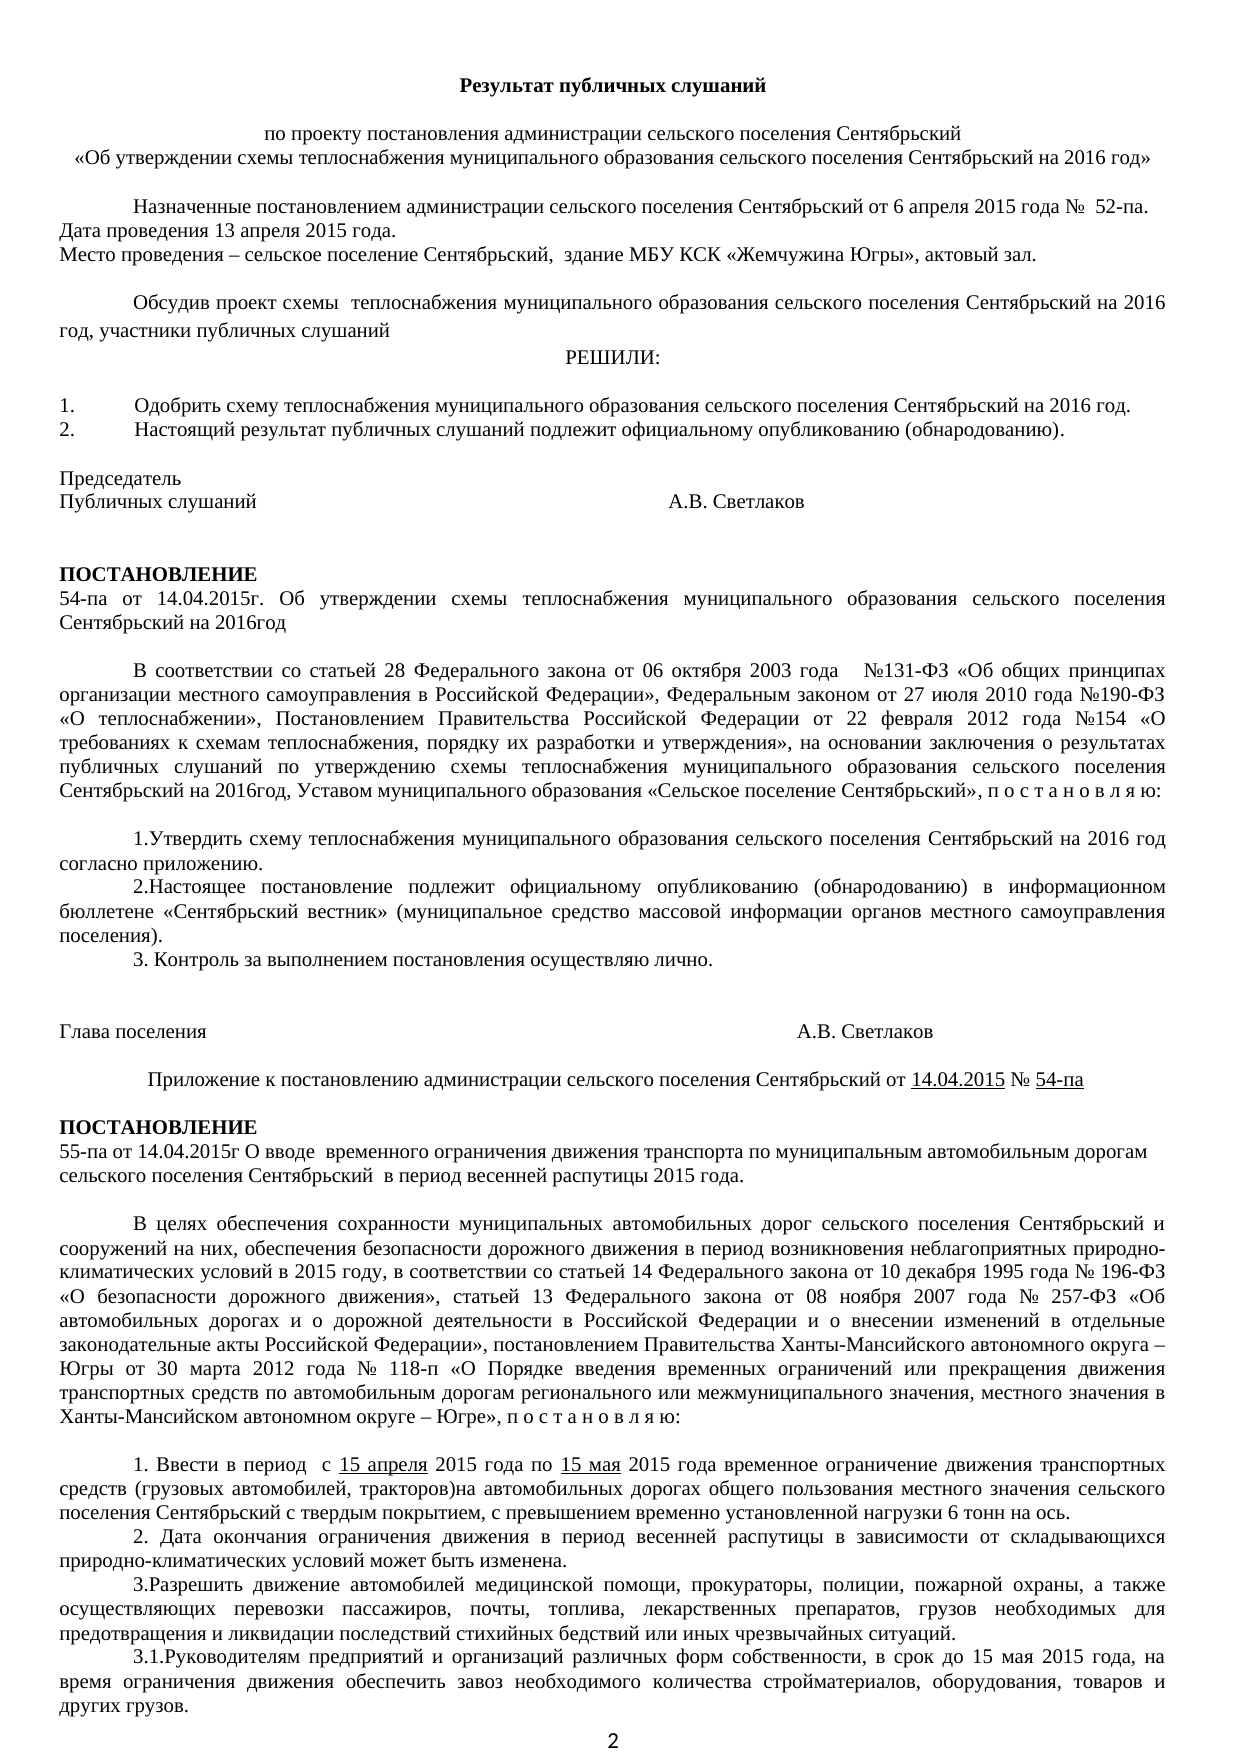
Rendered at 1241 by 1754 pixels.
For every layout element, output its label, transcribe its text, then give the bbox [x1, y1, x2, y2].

text 3.Разрешить движение автомобилей медицинской помощи, прокураторы, полиции, пожарной охраны, а также осуществляющих перевозки пассажиров, почты, топлива, лекарственных препаратов, грузов необходимых для предотвращения и ликвидации последствий стихийных бедствий или иных чрезвычайных ситуаций. [59, 1572, 1167, 1644]
text по проекту постановления администрации сельского поселения Сентябрьский [59, 121, 1167, 145]
text 1. Ввести в период с 15 апреля 2015 года по 15 мая 2015 года временное ограничение движения транспортных средств (грузовых автомобилей, тракторов)на автомобильных дорогах общего пользования местного значения сельского поселения Сентябрьский с твердым покрытием, с превышением временно установленной нагрузки 6 тонн на ось. [59, 1452, 1167, 1524]
text 54-па от 14.04.2015г. Об утверждении схемы теплоснабжения муниципального образования сельского поселения Сентябрьский на 2016год [59, 586, 1167, 634]
text Председатель [59, 465, 1167, 489]
text ПОСТАНОВЛЕНИЕ [59, 1115, 1167, 1139]
text 55-па от 14.04.2015г О вводе временного ограничения движения транспорта по муниципальным автомобильным дорогам сельского поселения Сентябрьский в период весенней распутицы 2015 года. [59, 1139, 1167, 1187]
text 2.Настоящее постановление подлежит официальному опубликованию (обнародованию) в информационном бюллетене «Сентябрьский вестник» (муниципальное средство массовой информации органов местного самоуправления поселения). [59, 874, 1167, 947]
text «Об утверждении схемы теплоснабжения муниципального образования сельского поселения Сентябрьский на 2016 год» [59, 145, 1167, 169]
text Публичных слушаний А.В. Светлаков [59, 489, 1167, 513]
text Обсудив проект схемы теплоснабжения муниципального образования сельского поселения Сентябрьский на 2016 год, участники публичных слушаний [59, 290, 1167, 342]
text Назначенные постановлением администрации сельского поселения Сентябрьский от 6 апреля 2015 года № 52-па. [59, 194, 1167, 218]
text РЕШИЛИ: [59, 345, 1167, 369]
list Одобрить схему теплоснабжения муниципального образования сельского поселения Сентябрьский на 2016 год. [59, 393, 1167, 417]
text 3. Контроль за выполнением постановления осуществляю лично. [59, 947, 1167, 971]
text В целях обеспечения сохранности муниципальных автомобильных дорог сельского поселения Сентябрьский и сооружений на них, обеспечения безопасности дорожного движения в период возникновения неблагоприятных природно-климатических условий в 2015 году, в соответствии со статьей 14 Федерального закона от 10 декабря 1995 года № 196-ФЗ «О безопасности дорожного движения», статьей 13 Федерального закона от 08 ноября 2007 года № 257-ФЗ «Об автомобильных дорогах и о дорожной деятельности в Российской Федерации и о внесении изменений в отдельные законодательные акты Российской Федерации», постановлением Правительства Ханты-Мансийского автономного округа – Югры от 30 марта 2012 года № 118-п «О Порядке введения временных ограничений или прекращения движения транспортных средств по автомобильным дорогам регионального или межмуниципального значения, местного значения в Ханты-Мансийском автономном округе – Югре», п о с т а н о в л я ю: [59, 1211, 1167, 1428]
text 1.Утвердить схему теплоснабжения муниципального образования сельского поселения Сентябрьский на 2016 год согласно приложению. [59, 826, 1167, 874]
text Результат публичных слушаний [59, 73, 1167, 97]
text 2. Дата окончания ограничения движения в период весенней распутицы в зависимости от складывающихся природно-климатических условий может быть изменена. [59, 1524, 1167, 1572]
text Дата проведения 13 апреля 2015 года. [59, 218, 1167, 242]
text Глава поселения А.В. Светлаков [59, 1019, 1167, 1043]
text Приложение к постановлению администрации сельского поселения Сентябрьский от 14.04.2015 № 54-па [59, 1067, 1167, 1091]
text Место проведения – сельское поселение Сентябрьский, здание МБУ КСК «Жемчужина Югры», актовый зал. [59, 242, 1167, 266]
text В соответствии со статьей 28 Федерального закона от 06 октября 2003 года №131-ФЗ «Об общих принципах организации местного самоуправления в Российской Федерации», Федеральным законом от 27 июля 2010 года №190-ФЗ «О теплоснабжении», Постановлением Правительства Российской Федерации от 22 февраля 2012 года №154 «О требованиях к схемам теплоснабжения, порядку их разработки и утверждения», на основании заключения о результатах публичных слушаний по утверждению схемы теплоснабжения муниципального образования сельского поселения Сентябрьский на 2016год, Уставом муниципального образования «Сельское поселение Сентябрьский», п о с т а н о в л я ю: [59, 658, 1167, 802]
list Настоящий результат публичных слушаний подлежит официальному опубликованию (обнародованию). [59, 417, 1167, 441]
text 3.1.Руководителям предприятий и организаций различных форм собственности, в срок до 15 мая 2015 года, на время ограничения движения обеспечить завоз необходимого количества стройматериалов, оборудования, товаров и других грузов. [59, 1644, 1167, 1717]
text ПОСТАНОВЛЕНИЕ [59, 562, 1167, 586]
